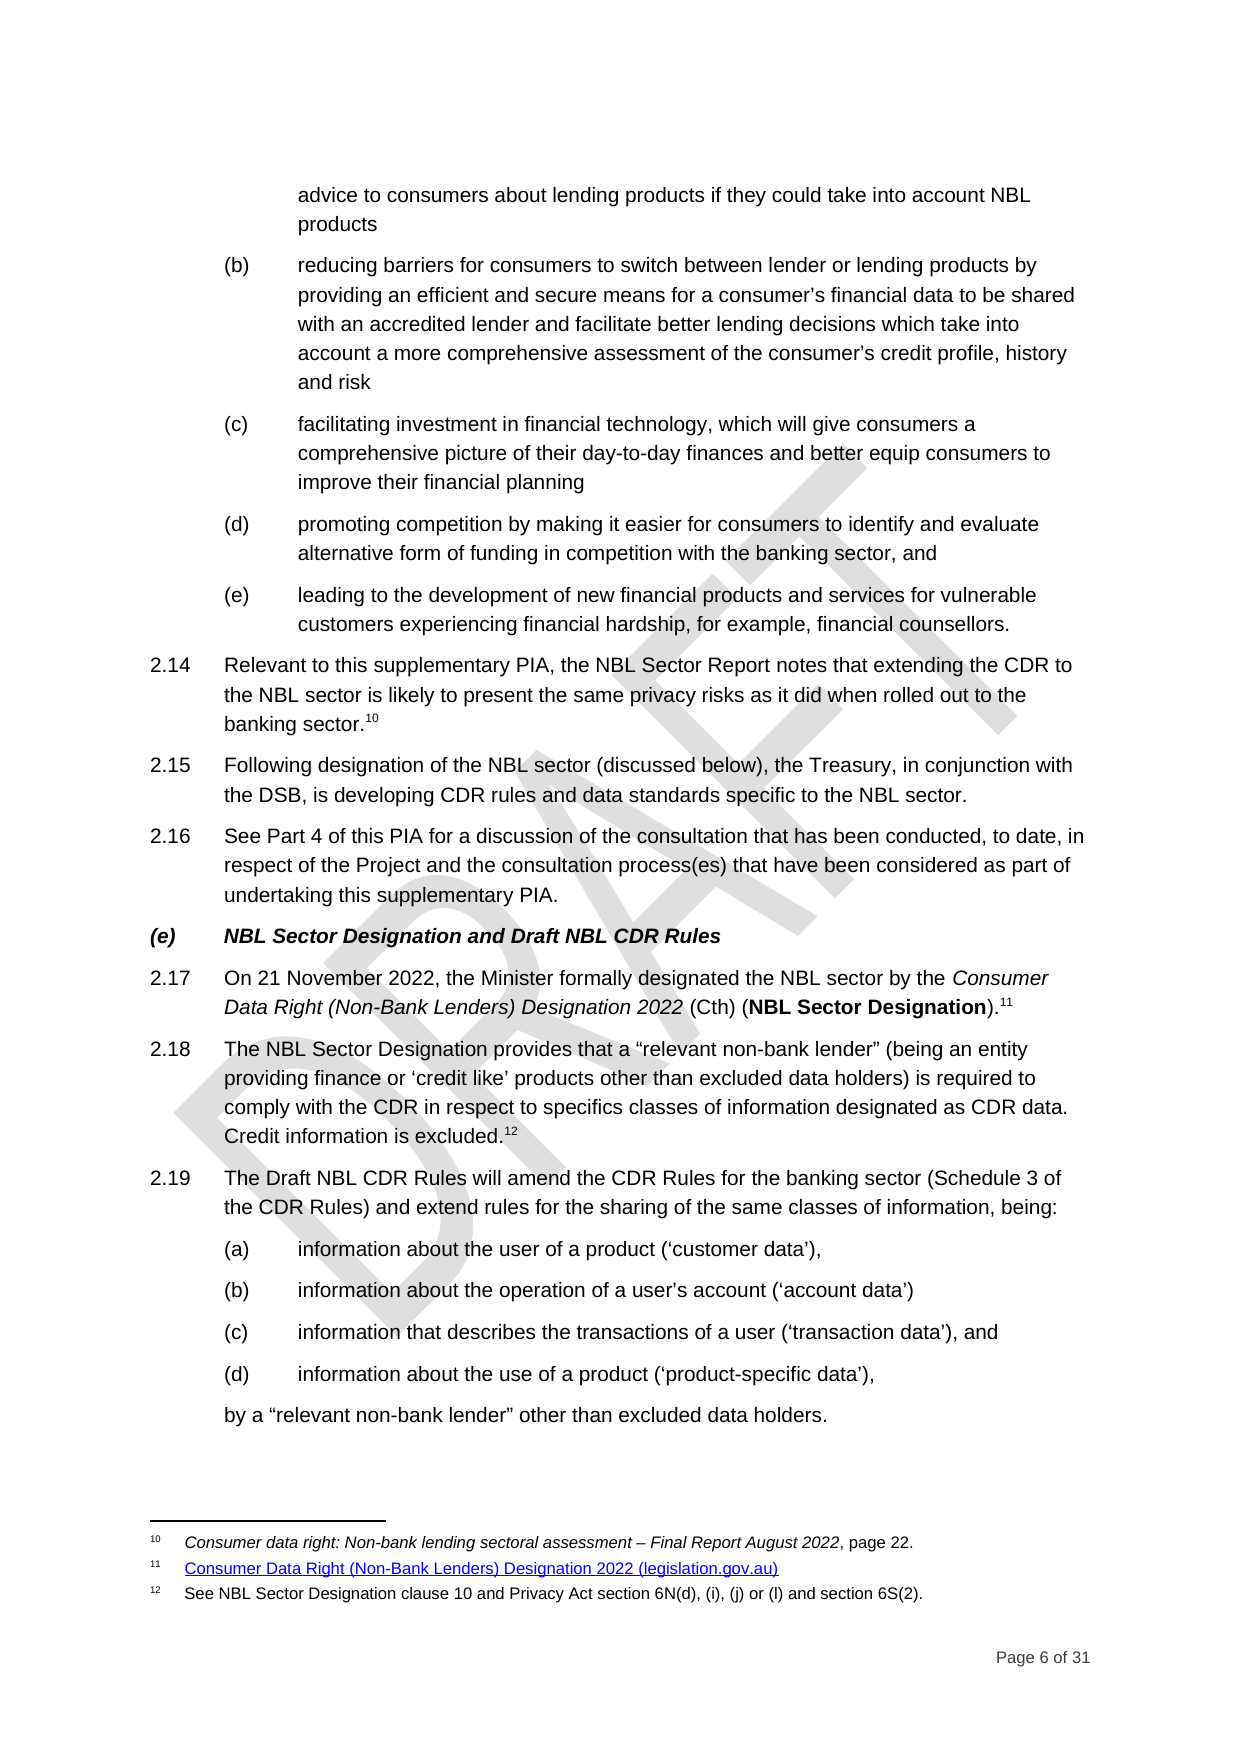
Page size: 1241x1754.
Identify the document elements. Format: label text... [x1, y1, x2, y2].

text promoting competition by making it easier for consumers to identify and evaluate alternative form of funding in competition with the banking sector, and [224, 506, 1090, 565]
text Relevant to this supplementary PIA, the NBL Sector Report notes that extending the CDR to the NBL sector is likely to present the same privacy risks as it did when rolled out to the banking sector. [150, 648, 1090, 736]
list (e) NBL Sector Designation and Draft NBL CDR Rules [150, 919, 1090, 948]
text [224, 177, 1090, 236]
text The NBL Sector Designation provides that a “relevant non-bank lender” (being an entity providing finance or ‘credit like’ products other than excluded data holders) is required to comply with the CDR in respect to specifics classes of information designated as CDR data. Credit information is excluded. [150, 1031, 1090, 1148]
list by a “relevant non-bank lender” other than excluded data holders. [224, 1398, 1090, 1427]
text See Part 4 of this PIA for a discussion of the consultation that has been conducted, to date, in respect of the Project and the consultation process(es) that have been considered as part of undertaking this supplementary PIA. [150, 819, 1090, 906]
text facilitating investment in financial technology, which will give consumers a comprehensive picture of their day-to-day finances and better equip consumers to improve their financial planning [224, 406, 1090, 494]
text information about the use of a product (‘product-specific data’), [224, 1356, 1090, 1386]
text leading to the development of new financial products and services for vulnerable customers experiencing financial hardship, for example, financial counsellors. [224, 577, 1090, 636]
text information about the user of a product (‘customer data’), [224, 1231, 1090, 1261]
text Following designation of the NBL sector (discussed below), the Treasury, in conjunction with the DSB, is developing CDR rules and data standards specific to the NBL sector. [150, 748, 1090, 806]
text information that describes the transactions of a user (‘transaction data’), and [224, 1315, 1090, 1344]
text The Draft NBL CDR Rules will amend the CDR Rules for the banking sector (Schedule 3 of the CDR Rules) and extend rules for the sharing of the same classes of information, being: [150, 1161, 1090, 1219]
text reducing barriers for consumers to switch between lender or lending products by providing an efficient and secure means for a consumer’s financial data to be shared with an accredited lender and facilitate better lending decisions which take into account a more comprehensive assessment of the consumer’s credit profile, history and risk [224, 248, 1090, 394]
text On 21 November 2022, the Minister formally designated the NBL sector by the Consumer Data Right (Non-Bank Lenders) Designation 2022 (Cth) (NBL Sector Designation). [150, 961, 1090, 1019]
text information about the operation of a user’s account (‘account data’) [224, 1273, 1090, 1302]
